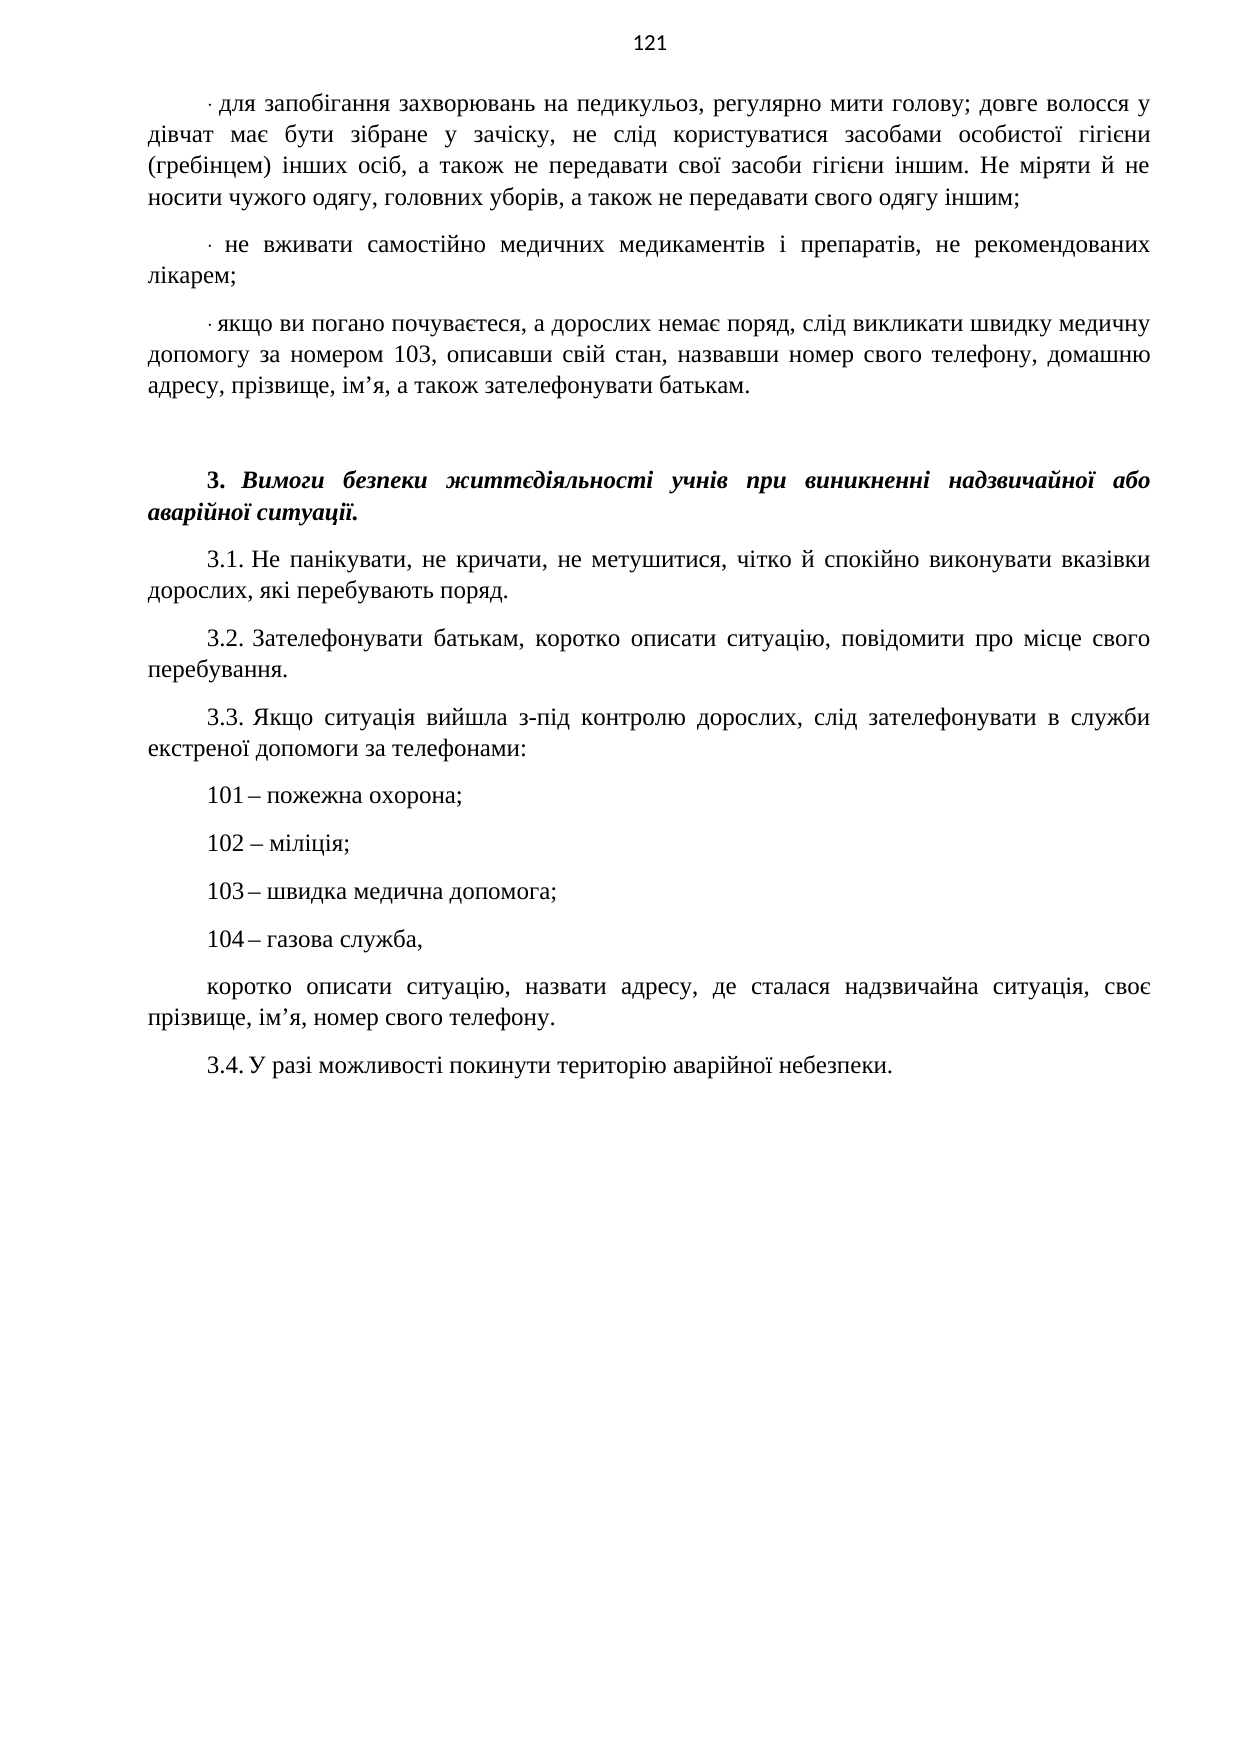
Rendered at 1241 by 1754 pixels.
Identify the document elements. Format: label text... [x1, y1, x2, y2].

text 3.1. Не панікувати, не кричати, не метушитися, чітко й спокійно виконувати вказівки дорослих, які перебувають поряд. [148, 544, 1152, 604]
text 3.2. Зателефонувати батькам, коротко описати ситуацію, повідомити про місце свого перебування. [148, 623, 1152, 683]
text · не вживати самостійно медичних медикаментів і препаратів, не рекомендованих лікарем; [148, 229, 1152, 289]
text 3.3. Якщо ситуація вийшла з-під контролю дорослих, слід зателефонувати в служби екстреної допомоги за телефонами: [148, 702, 1152, 762]
text 3. Вимоги безпеки життєдіяльності учнів при виникненні надзвичайної або аварійної ситуації. [148, 466, 1152, 525]
text · якщо ви погано почуваєтеся, а дорослих немає поряд, слід викликати швидку медичну допомогу за номером 103, описавши свій стан, назвавши номер свого телефону, домашню адресу, прізвище, ім’я, а також зателефонувати батькам. [148, 308, 1152, 399]
text · для запобігання захворювань на педикульоз, регулярно мити голову; довге волосся у дівчат має бути зібране у зачіску, не слід користуватися засобами особистої гігієни (гребінцем) інших осіб, а також не передавати свої засоби гігієни іншим. Не міряти й не носити чужого одягу, головних уборів, а також не передавати свого одягу іншим; [148, 88, 1152, 210]
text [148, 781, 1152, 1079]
